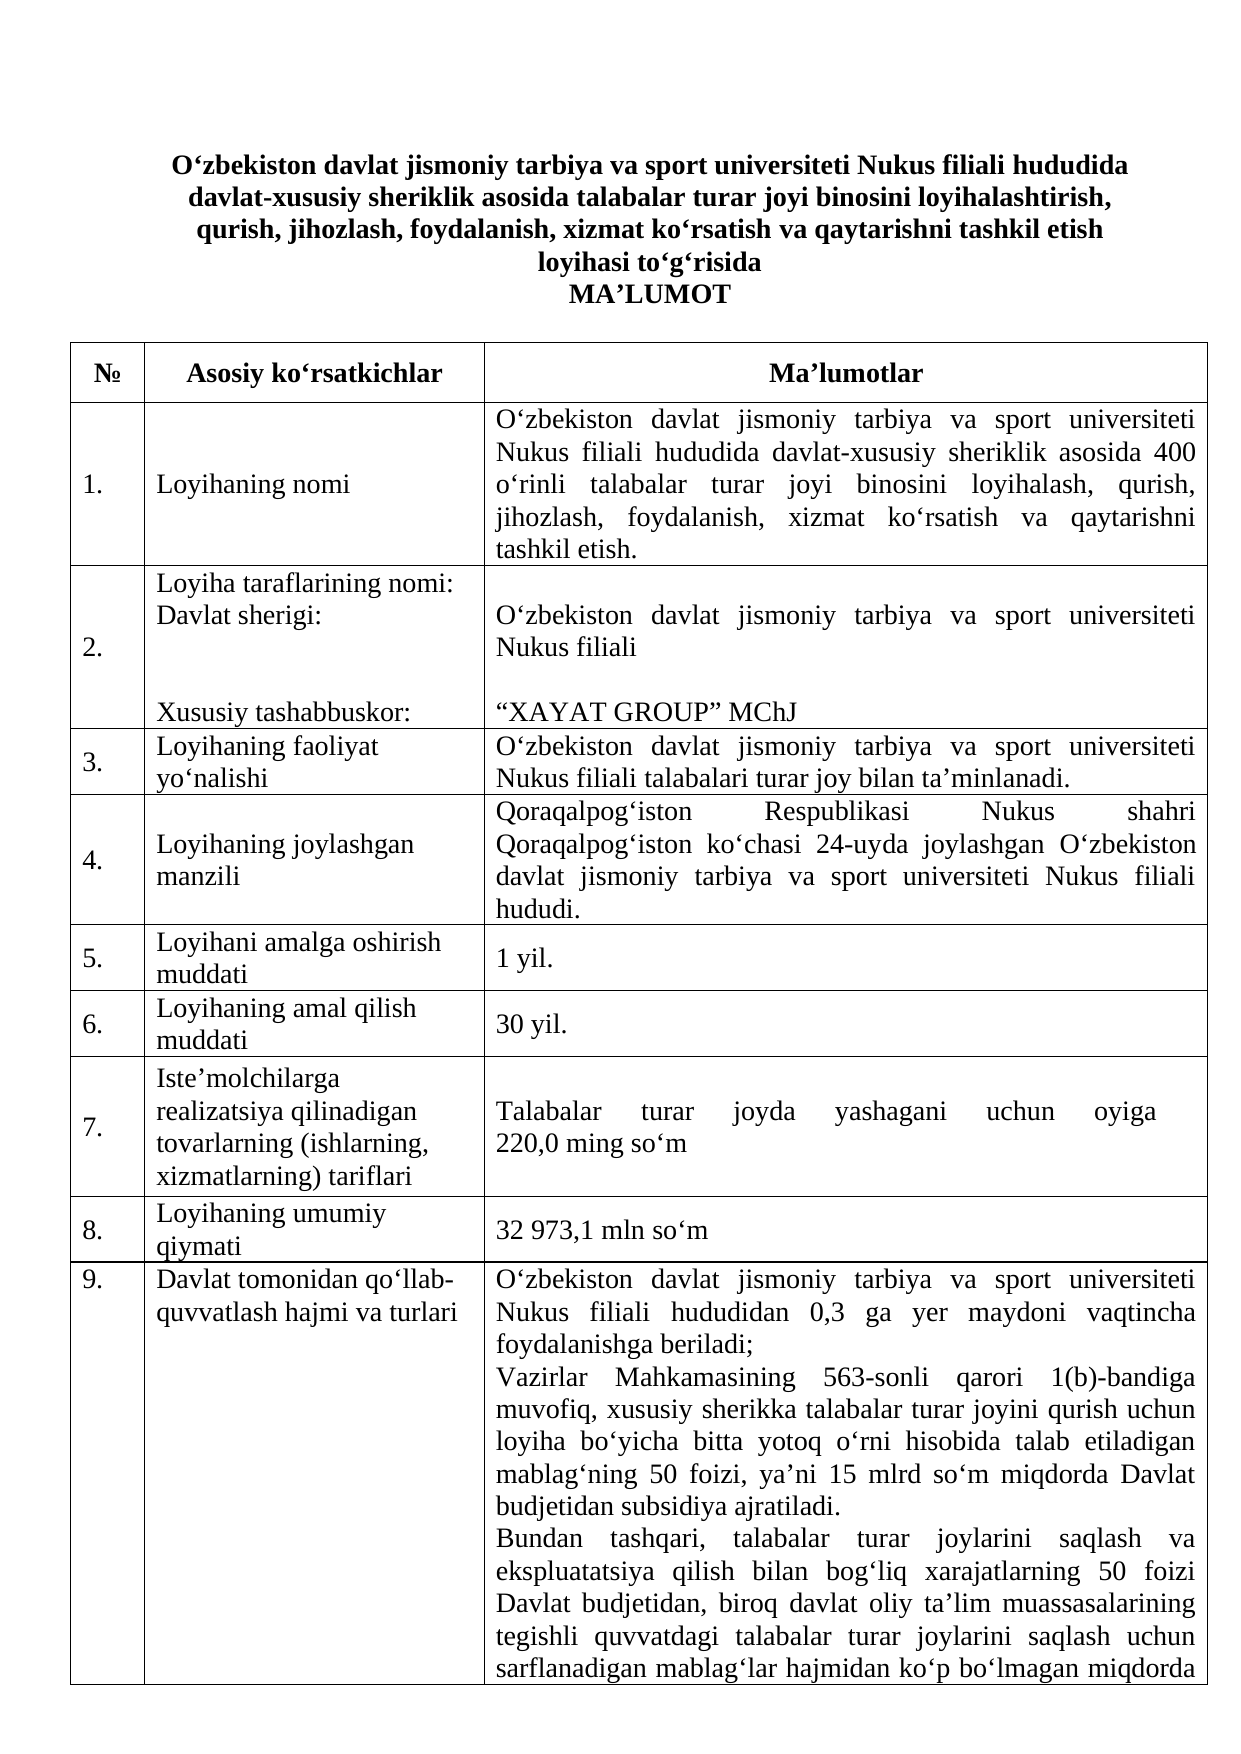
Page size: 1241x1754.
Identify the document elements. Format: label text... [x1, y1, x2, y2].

table_cell O‘zbekiston davlat jismoniy tarbiya va sport universiteti Nukus filiali “XAYAT GROUP” MChJ [485, 566, 1207, 728]
table_header № [71, 343, 144, 402]
table_header Asosiy koʻrsatkichlar [145, 343, 484, 402]
table_cell Isteʼmolchilarga realizatsiya qilinadigan tovarlarning (ishlarning, xizmatlarning) tariflari [145, 1057, 484, 1196]
table_cell 1 yil. [485, 925, 1207, 990]
table_cell 2. [71, 566, 144, 728]
table_cell 8. [71, 1197, 144, 1261]
table_cell 32 973,1 mln soʻm [485, 1197, 1207, 1261]
table_header Maʼlumotlar [485, 343, 1207, 402]
table_cell Loyihaning faoliyat yoʻnalishi [145, 729, 484, 793]
table_cell Loyihaning umumiy qiymati [145, 1197, 484, 1261]
table_cell 3. [71, 729, 144, 793]
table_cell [485, 1263, 1207, 1683]
table_cell 9. [71, 1263, 144, 1683]
table_cell 1. [71, 403, 144, 564]
table_cell 6. [71, 991, 144, 1056]
table_cell Loyihani amalga oshirish muddati [145, 925, 484, 990]
table_cell O‘zbekiston davlat jismoniy tarbiya va sport universiteti Nukus filiali hududida davlat-xususiy sheriklik asosida 400 oʻrinli talabalar turar joyi binosini loyihalash, qurish, jihozlash, foydalanish, xizmat koʻrsatish va qaytarishni tashkil etish. [485, 403, 1207, 564]
table_cell Talabalar turar joyda yashagani uchun oyiga 220,0 ming soʻm [485, 1057, 1207, 1196]
table_cell 7. [71, 1057, 144, 1196]
table_cell Loyihaning joylashgan manzili [145, 795, 484, 924]
table_cell Loyihaning nomi [145, 403, 484, 564]
table_cell 30 yil. [485, 991, 1207, 1056]
table_cell Qoraqalpog‘iston Respublikasi Nukus shahri Qoraqalpog‘iston ko‘chasi 24-uyda joylashgan O‘zbekiston davlat jismoniy tarbiya va sport universiteti Nukus filiali hududi. [485, 795, 1207, 924]
table_cell 5. [71, 925, 144, 990]
table_cell Loyihaning amal qilish muddati [145, 991, 484, 1056]
table_cell Loyiha taraflarining nomi: Davlat sherigi: Xususiy tashabbuskor: [145, 566, 484, 728]
table_cell 4. [71, 795, 144, 924]
text O‘zbekiston davlat jismoniy tarbiya va sport universiteti Nukus filiali hududida davlat-xususiy sheriklik asosida talabalar turar joyi binosini loyihalashtirish, qurish, jihozlash, foydalanish, xizmat koʻrsatish va qaytarishni tashkil etish loyihasi toʻgʻrisida [148, 148, 1152, 277]
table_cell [145, 1263, 484, 1683]
text MAʼLUMOT [148, 277, 1152, 310]
table_cell O‘zbekiston davlat jismoniy tarbiya va sport universiteti Nukus filiali talabalari turar joy bilan taʼminlanadi. [485, 729, 1207, 793]
